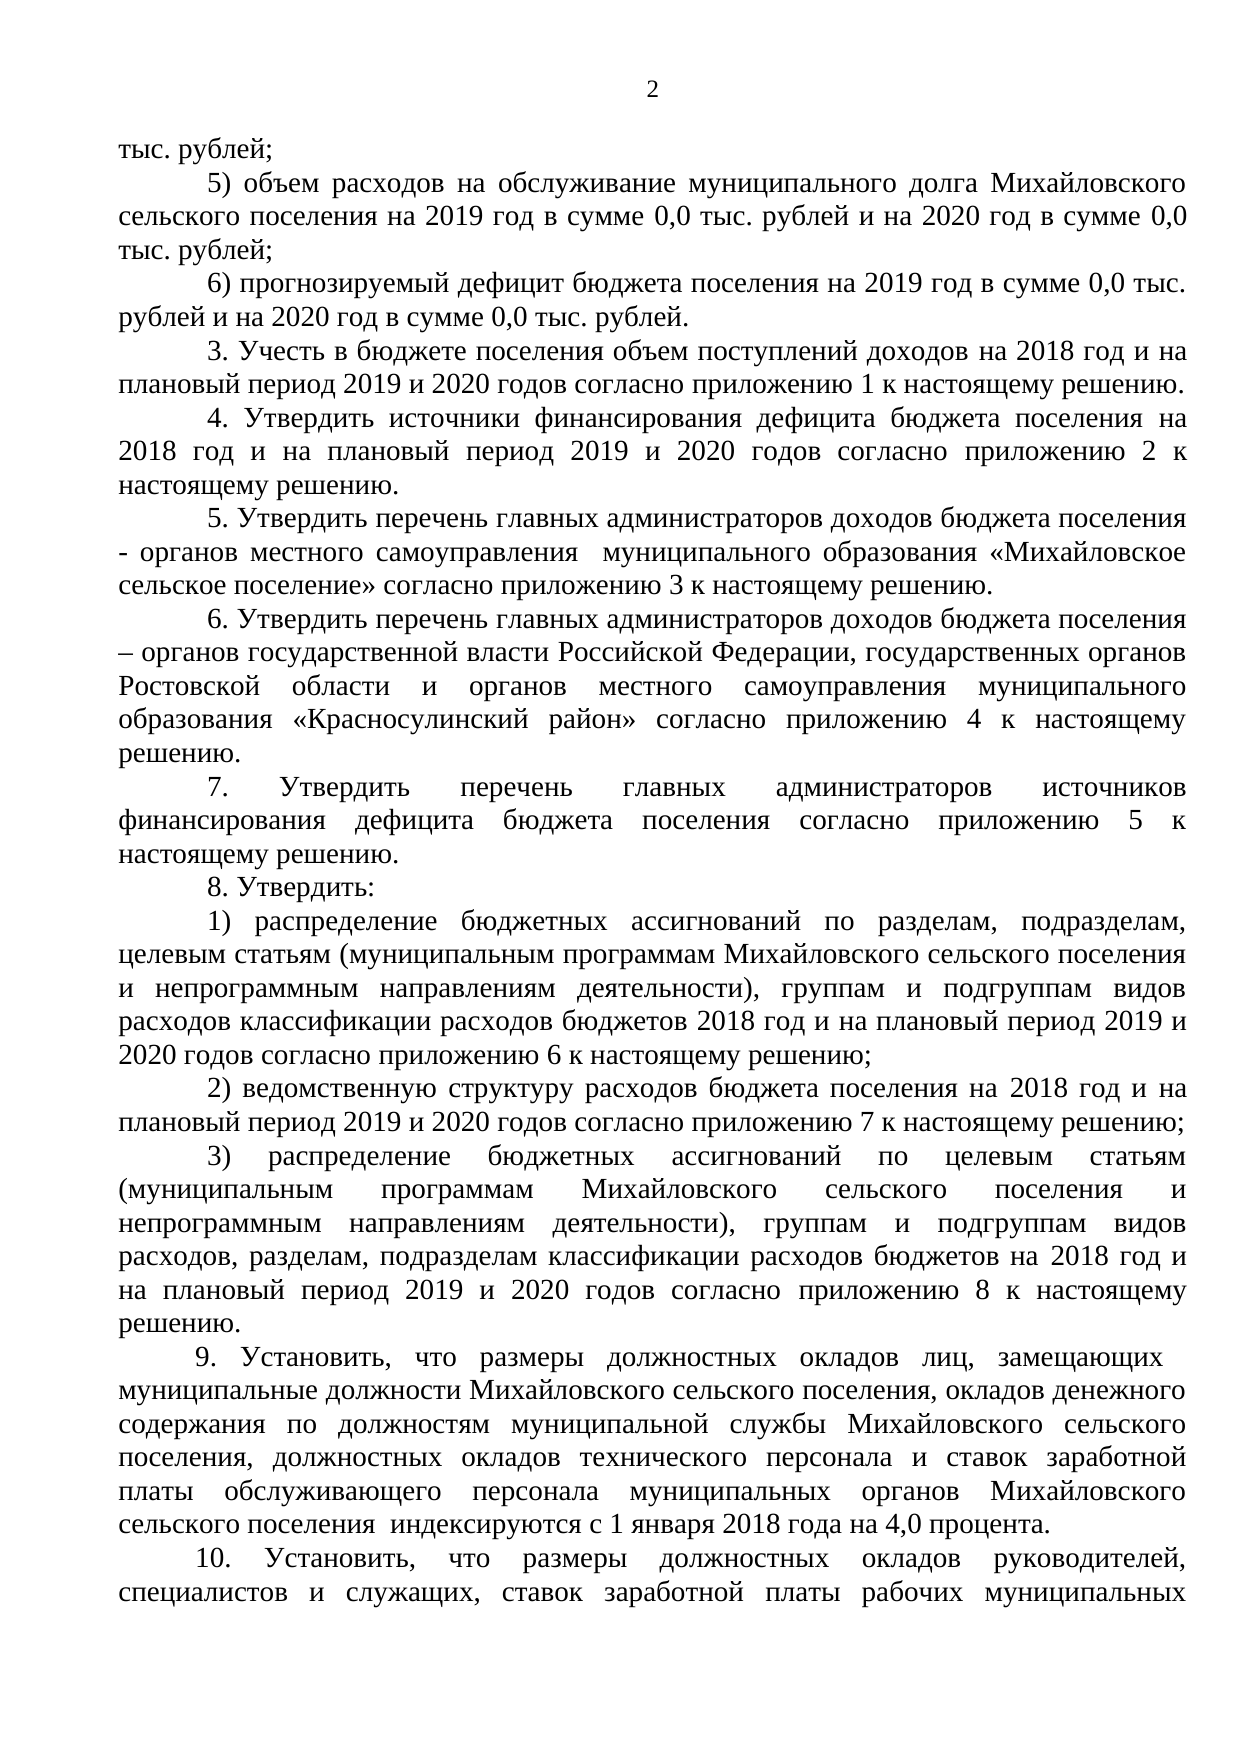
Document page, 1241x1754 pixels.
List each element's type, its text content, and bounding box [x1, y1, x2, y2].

text 9. Установить, что размеры должностных окладов лиц, замещающих муниципальные должности Михайловского сельского поселения, окладов денежного содержания по должностям муниципальной службы Михайловского сельского поселения, должностных окладов технического персонала и ставок заработной платы обслуживающего персонала муниципальных органов Михайловского сельского поселения индексируются с 1 января 2018 года на 4,0 процента. [118, 1339, 1187, 1540]
text 6) прогнозируемый дефицит бюджета поселения на 2019 год в сумме 0,0 тыс. рублей и на 2020 год в сумме 0,0 тыс. рублей. [118, 266, 1187, 333]
text 3) распределение бюджетных ассигнований по целевым статьям (муниципальным программам Михайловского сельского поселения и непрограммным направлениям деятельности), группам и подгруппам видов расходов, разделам, подразделам классификации расходов бюджетов на 2018 год и на плановый период 2019 и 2020 годов согласно приложению 8 к настоящему решению. [118, 1138, 1187, 1339]
text 2) ведомственную структуру расходов бюджета поселения на 2018 год и на плановый период 2019 и 2020 годов согласно приложению 7 к настоящему решению; [118, 1071, 1187, 1138]
text 5) объем расходов на обслуживание муниципального долга Михайловского сельского поселения на 2019 год в сумме 0,0 тыс. рублей и на 2020 год в сумме 0,0 тыс. рублей; [118, 165, 1187, 266]
text 3. Учесть в бюджете поселения объем поступлений доходов на 2018 год и на плановый период 2019 и 2020 годов согласно приложению 1 к настоящему решению. [118, 333, 1187, 400]
text 4. Утвердить источники финансирования дефицита бюджета поселения на 2018 год и на плановый период 2019 и 2020 годов согласно приложению 2 к настоящему решению. [118, 400, 1187, 500]
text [118, 131, 1187, 165]
text 8. Утвердить: [118, 869, 1187, 903]
text 5. Утвердить перечень главных администраторов доходов бюджета поселения - органов местного самоуправления муниципального образования «Михайловское сельское поселение» согласно приложению 3 к настоящему решению. [118, 500, 1187, 601]
text 6. Утвердить перечень главных администраторов доходов бюджета поселения – органов государственной власти Российской Федерации, государственных органов Ростовской области и органов местного самоуправления муниципального образования «Красносулинский район» согласно приложению 4 к настоящему решению. [118, 601, 1187, 769]
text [118, 1540, 1187, 1607]
text 1) распределение бюджетных ассигнований по разделам, подразделам, целевым статьям (муниципальным программам Михайловского сельского поселения и непрограммным направлениям деятельности), группам и подгруппам видов расходов классификации расходов бюджетов 2018 год и на плановый период 2019 и 2020 годов согласно приложению 6 к настоящему решению; [118, 903, 1187, 1071]
text 7. Утвердить перечень главных администраторов источников финансирования дефицита бюджета поселения согласно приложению 5 к настоящему решению. [118, 769, 1187, 869]
